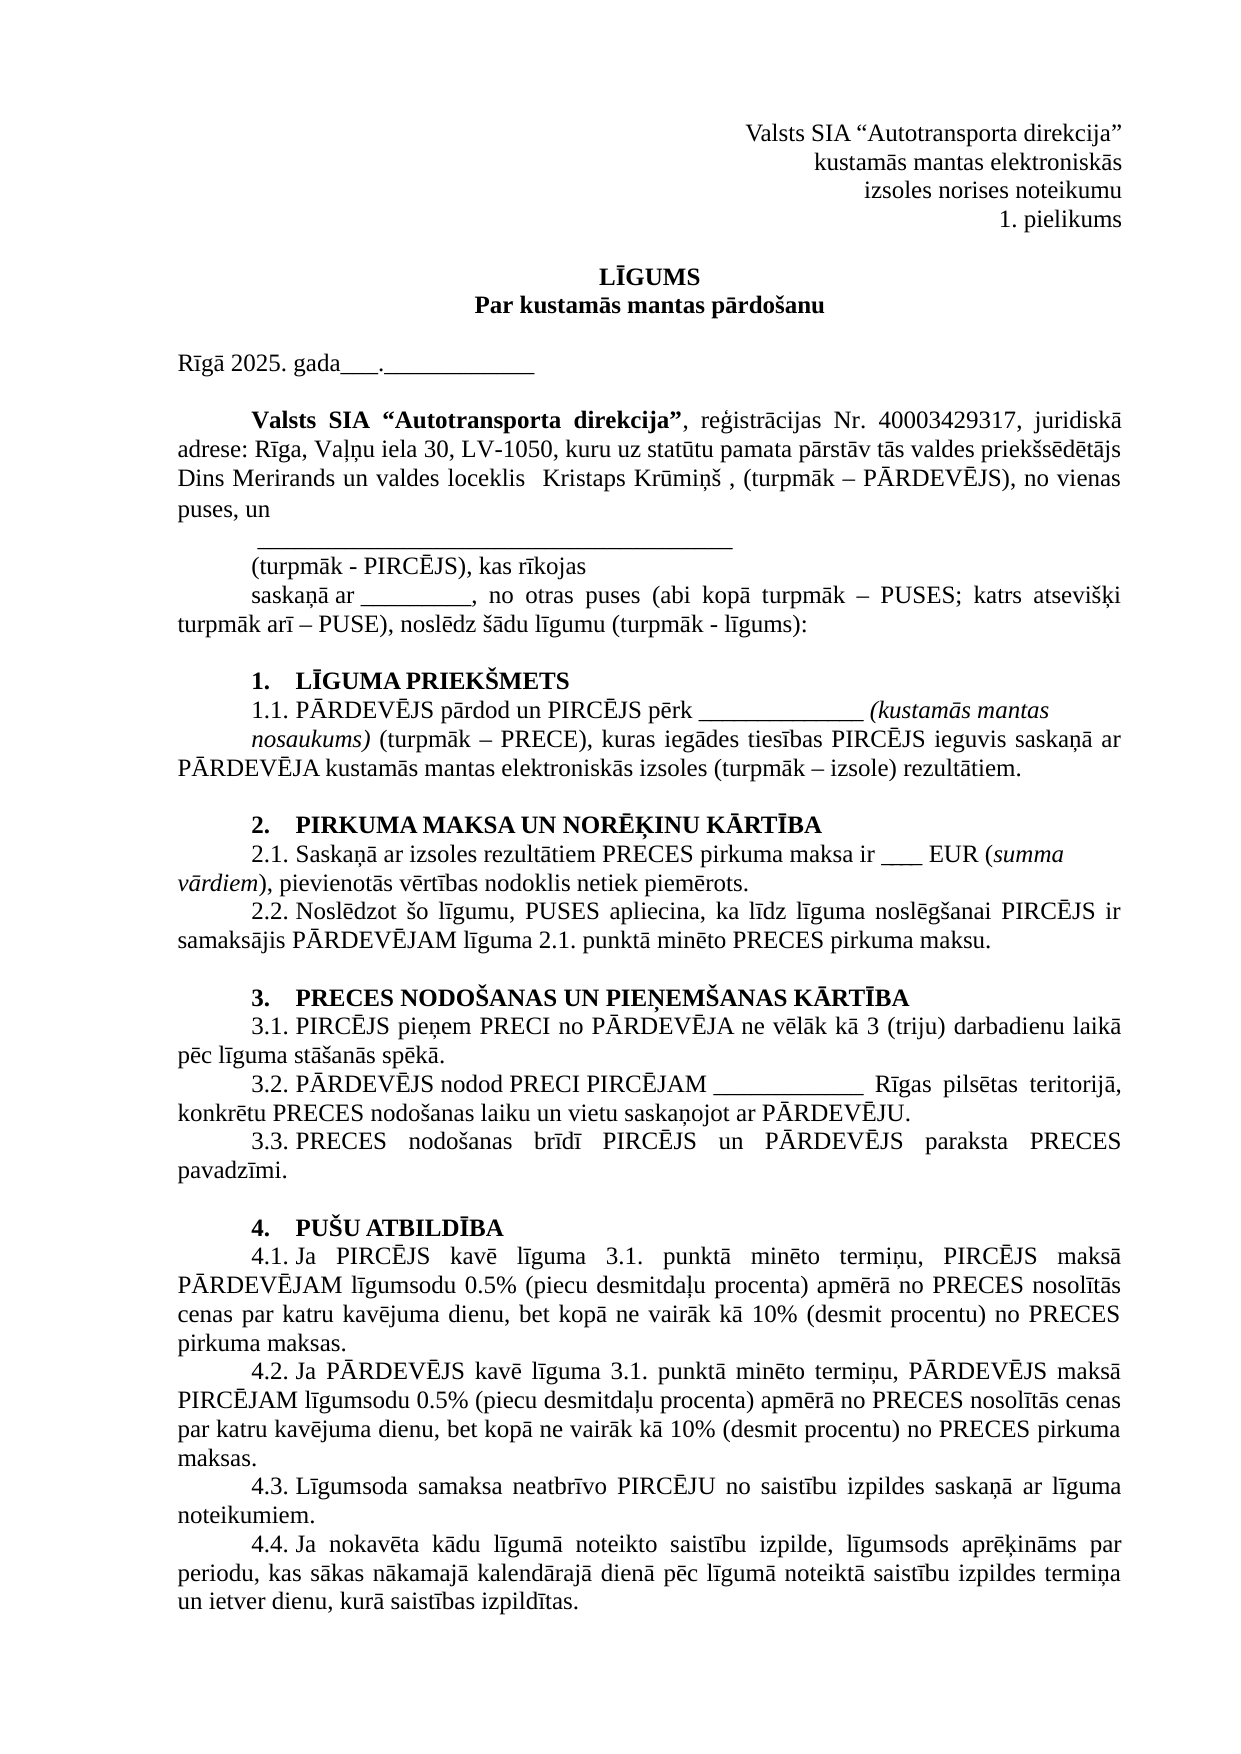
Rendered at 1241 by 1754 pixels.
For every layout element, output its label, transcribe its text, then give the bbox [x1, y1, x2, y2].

text ______________________________________ [177, 523, 1122, 551]
list Saskaņā ar izsoles rezultātiem PRECES pirkuma maksa ir EUR (summa [177, 839, 1122, 868]
text Rīgā 2025. gada___.____________ [177, 348, 1122, 377]
list PIRKUMA MAKSA UN NORĒĶINU KĀRTĪBA [177, 810, 1122, 839]
list PUŠU ATBILDĪBA [177, 1213, 1122, 1241]
text (turpmāk - PIRCĒJS), kas rīkojas [177, 551, 1122, 580]
list Noslēdzot šo līgumu, PUSES apliecina, ka līdz līguma noslēgšanai PIRCĒJS ir samaksājis PĀRDEVĒJAM līguma 2.1. punktā minēto PRECES pirkuma maksu. [177, 896, 1122, 954]
text vārdiem), pievienotās vērtības nodoklis netiek piemērots. [177, 868, 1122, 896]
list LĪGUMA PRIEKŠMETS [177, 666, 1122, 695]
list Ja nokavēta kādu līgumā noteikto saistību izpilde, līgumsods aprēķināms par periodu, kas sākas nākamajā kalendārajā dienā pēc līgumā noteiktā saistību izpildes termiņa un ietver dienu, kurā saistības izpildītas. [177, 1529, 1122, 1615]
list PIRCĒJS pieņem PRECI no PĀRDEVĒJA ne vēlāk kā 3 (triju) darbadienu laikā pēc līguma stāšanās spēkā. [177, 1011, 1122, 1069]
list PĀRDEVĒJS pārdod un PIRCĒJS pērk (kustamās mantas [177, 695, 1122, 724]
list PRECES nodošanas brīdī PIRCĒJS un PĀRDEVĒJS paraksta PRECES pavadzīmi. [177, 1126, 1122, 1184]
list PRECES NODOŠANAS UN PIEŅEMŠANAS KĀRTĪBA [177, 983, 1122, 1011]
list PĀRDEVĒJS nodod PRECI PIRCĒJAM Rīgas pilsētas teritorijā, konkrētu PRECES nodošanas laiku un vietu saskaņojot ar PĀRDEVĒJU. [177, 1069, 1122, 1126]
text nosaukums) (turpmāk – PRECE), kuras iegādes tiesības PIRCĒJS ieguvis saskaņā ar PĀRDEVĒJA kustamās mantas elektroniskās izsoles (turpmāk – izsole) rezultātiem. [177, 724, 1122, 781]
text izsoles norises noteikumu [350, 176, 1122, 204]
text Valsts SIA “Autotransporta direkcija”, reģistrācijas Nr. 40003429317, juridiskā adrese: Rīga, Vaļņu iela 30, LV-1050, kuru uz statūtu pamata pārstāv tās valdes priekšsēdētājs Dins Merirands un valdes loceklis Kristaps Krūmiņš , (turpmāk – PĀRDEVĒJS), no vienas puses, un [177, 406, 1122, 523]
list Ja PIRCĒJS kavē līguma 3.1. punktā minēto termiņu, PIRCĒJS maksā PĀRDEVĒJAM līgumsodu 0.5% (piecu desmitdaļu procenta) apmērā no PRECES nosolītās cenas par katru kavējuma dienu, bet kopā ne vairāk kā 10% (desmit procentu) no PRECES pirkuma maksas. [177, 1241, 1122, 1356]
list Ja PĀRDEVĒJS kavē līguma 3.1. punktā minēto termiņu, PĀRDEVĒJS maksā PIRCĒJAM līgumsodu 0.5% (piecu desmitdaļu procenta) apmērā no PRECES nosolītās cenas par katru kavējuma dienu, bet kopā ne vairāk kā 10% (desmit procentu) no PRECES pirkuma maksas. [177, 1356, 1122, 1471]
text Par kustamās mantas pārdošanu [177, 291, 1122, 319]
text 1. pielikums [350, 204, 1122, 233]
text saskaņā ar , no otras puses (abi kopā turpmāk – PUSES; katrs atsevišķi turpmāk arī – PUSE), noslēdz šādu līgumu (turpmāk - līgums): [177, 580, 1122, 638]
text LĪGUMS [177, 262, 1122, 291]
text Valsts SIA “Autotransporta direkcija” [350, 118, 1122, 147]
text kustamās mantas elektroniskās [350, 147, 1122, 176]
list Līgumsoda samaksa neatbrīvo PIRCĒJU no saistību izpildes saskaņā ar līguma noteikumiem. [177, 1471, 1122, 1529]
